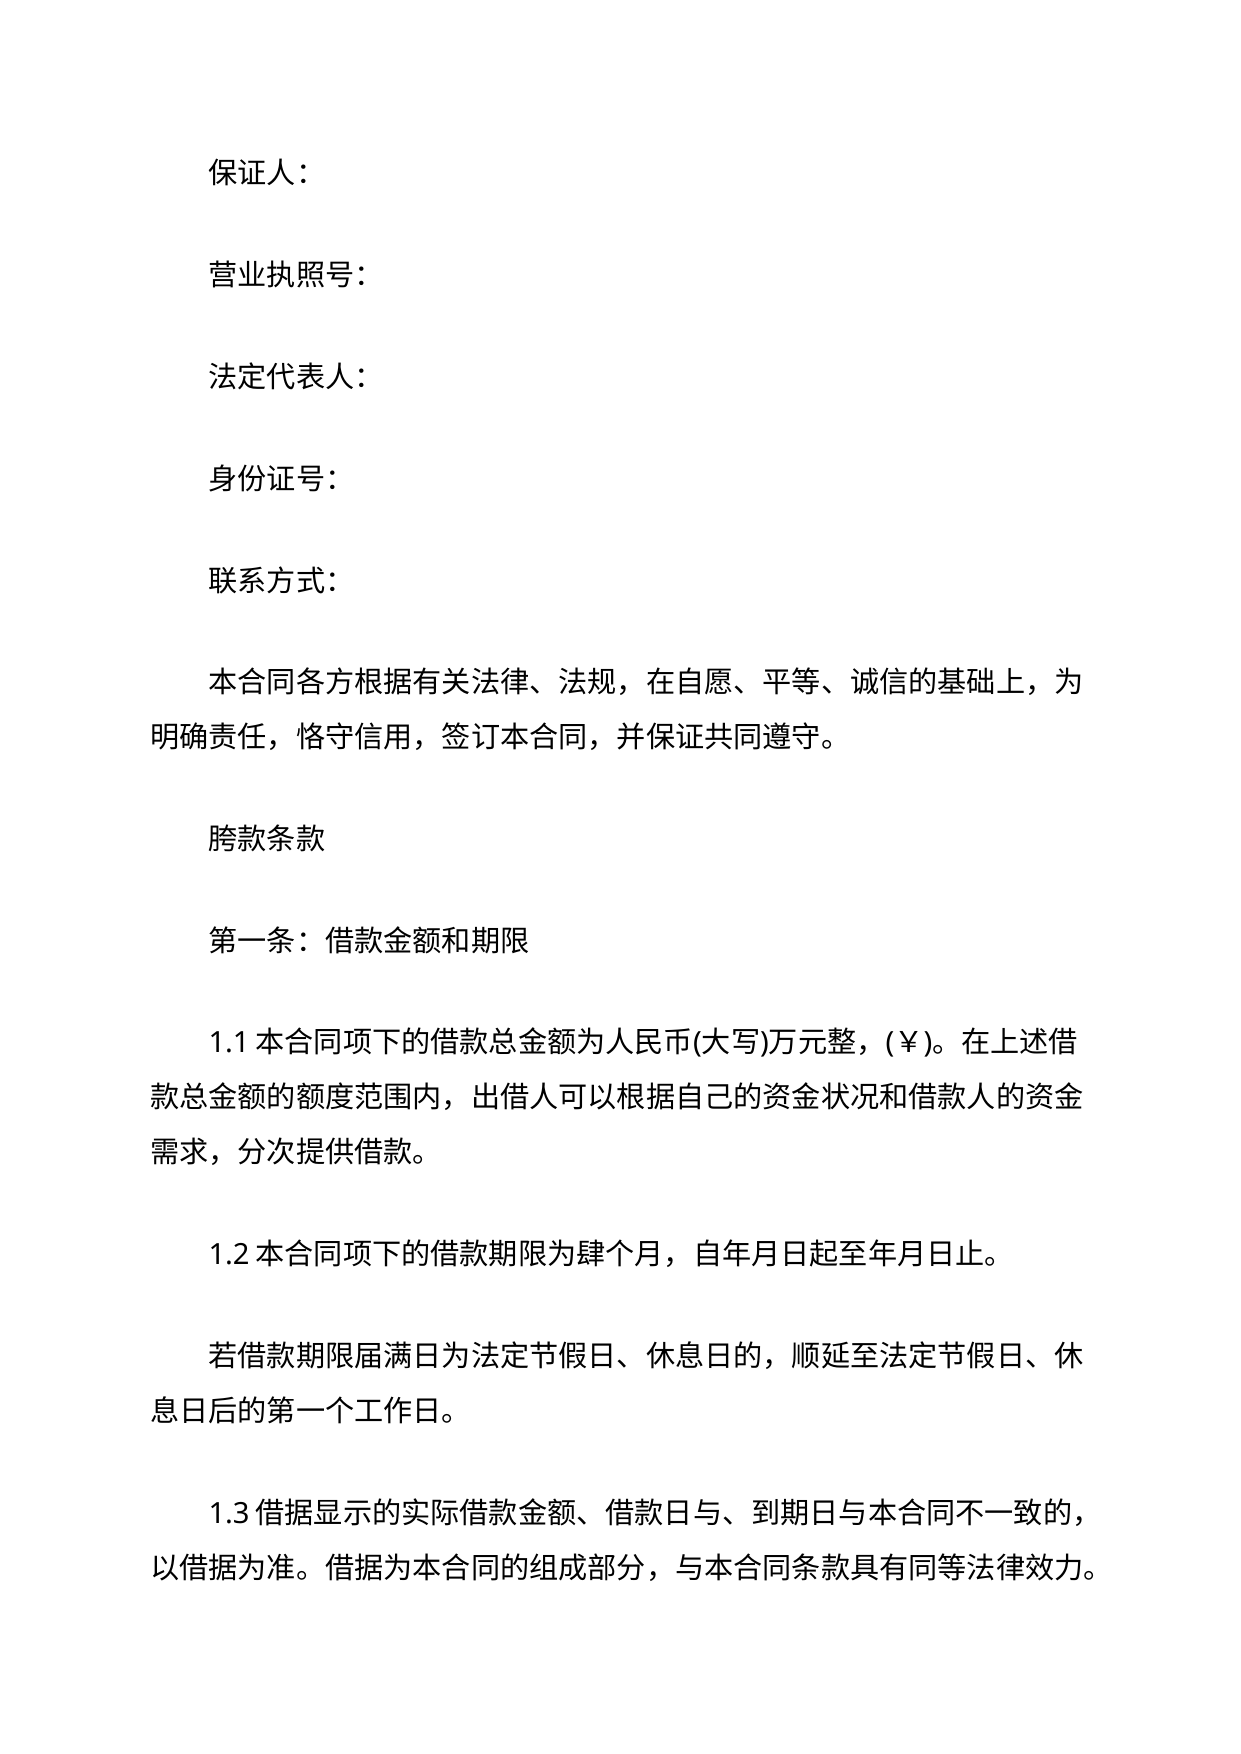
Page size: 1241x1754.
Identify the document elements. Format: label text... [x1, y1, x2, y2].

text 身份证号： [150, 455, 1090, 498]
text 1.2本合同项下的借款期限为肆个月，自年月日起至年月日止。 [150, 1231, 1090, 1273]
text 1.3借据显示的实际借款金额、借款日与、到期日与本合同不一致的，以借据为准。借据为本合同的组成部分，与本合同条款具有同等法律效力。 [150, 1489, 1090, 1587]
text 胯款条款 [150, 816, 1090, 858]
text 第一条：借款金额和期限 [150, 917, 1090, 959]
text 保证人： [150, 150, 1090, 192]
text 联系方式： [150, 557, 1090, 599]
text 本合同各方根据有关法律、法规，在自愿、平等、诚信的基础上，为明确责任，恪守信用，签订本合同，并保证共同遵守。 [150, 659, 1090, 756]
text 1.1本合同项下的借款总金额为人民币(大写)万元整，(￥)。在上述借款总金额的额度范围内，出借人可以根据自己的资金状况和借款人的资金需求，分次提供借款。 [150, 1019, 1090, 1171]
text 法定代表人： [150, 353, 1090, 396]
text 若借款期限届满日为法定节假日、休息日的，顺延至法定节假日、休息日后的第一个工作日。 [150, 1333, 1090, 1430]
text 营业执照号： [150, 252, 1090, 294]
